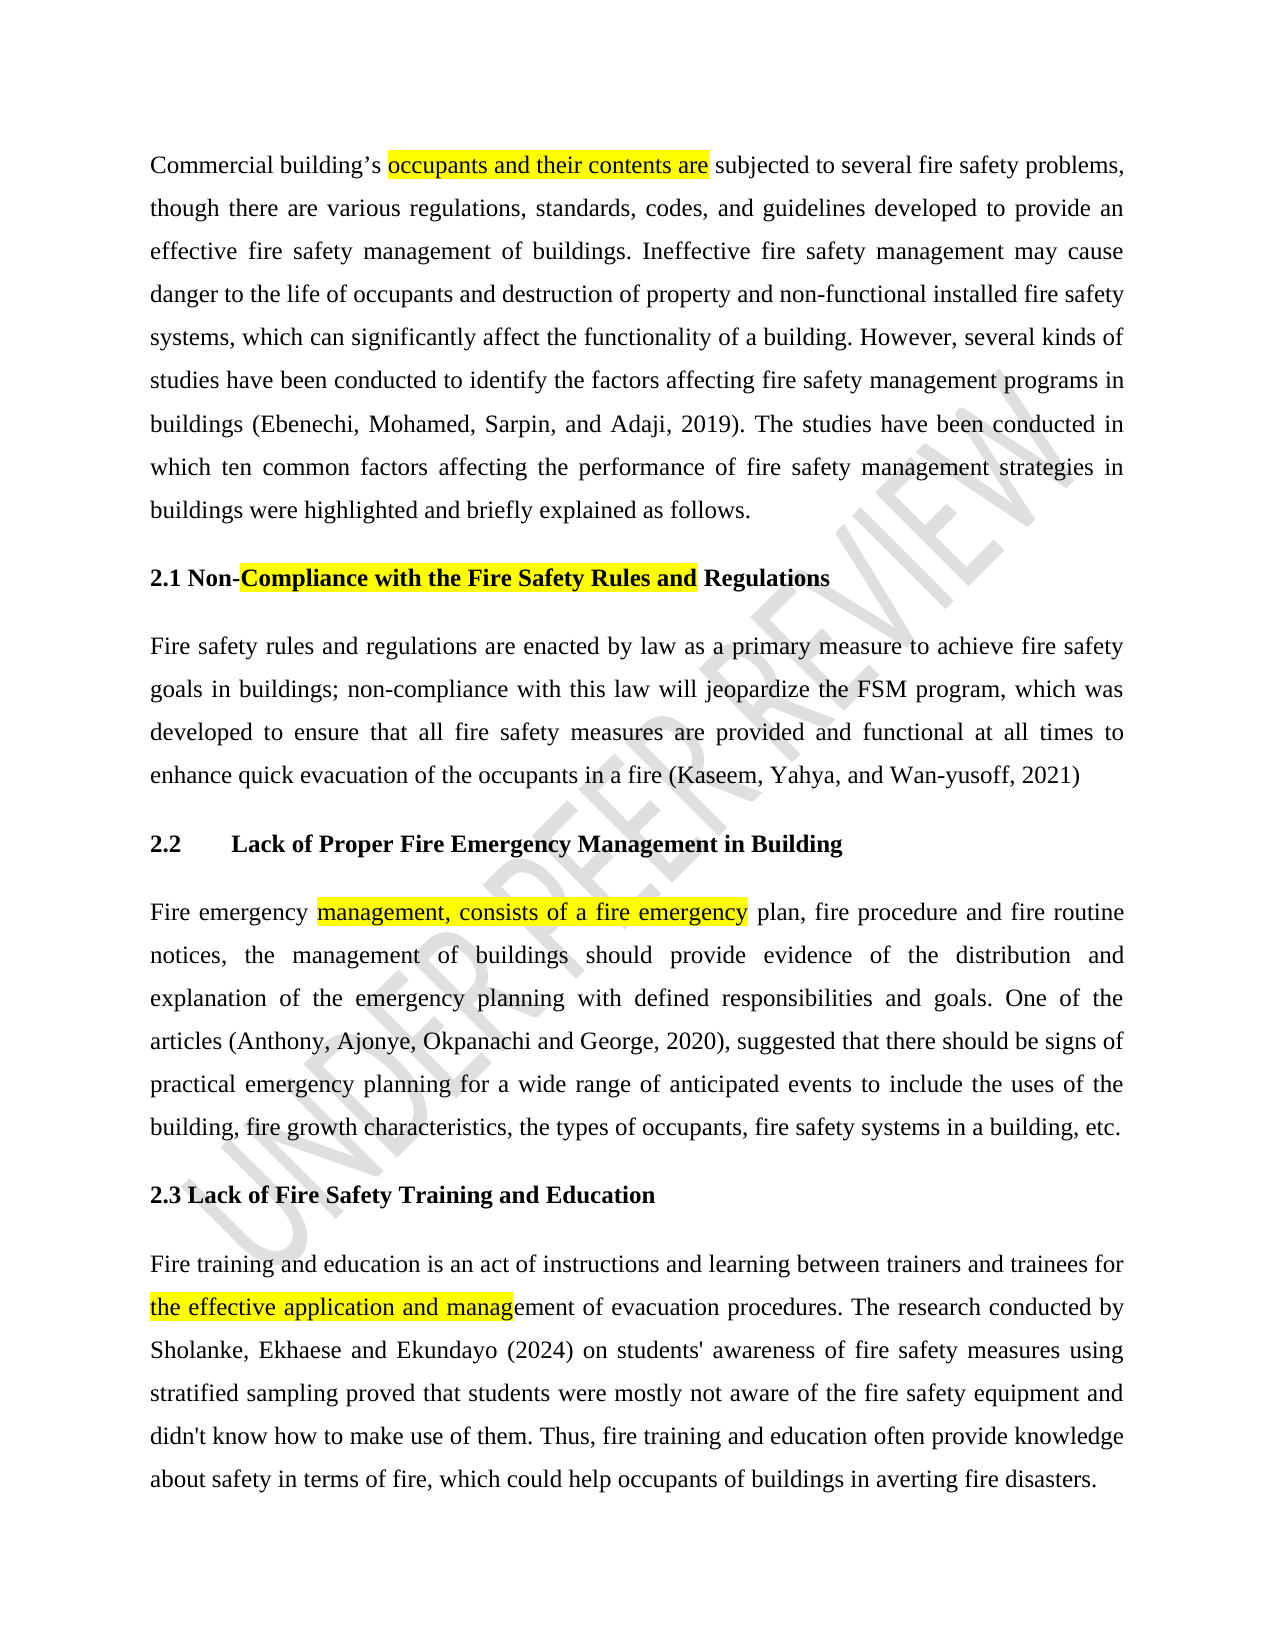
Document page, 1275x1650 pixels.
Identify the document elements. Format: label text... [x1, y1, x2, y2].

text Fire training and education is an act of instructions and learning between trainers and trainees for the effective application and management of evacuation procedures. The research conducted by Sholanke, Ekhaese and Ekundayo (2024) on students' awareness of fire safety measures using stratified sampling proved that students were mostly not aware of the fire safety equipment and didn't know how to make use of them. Thus, fire training and education often provide knowledge about safety in terms of fire, which could help occupants of buildings in averting fire disasters. [150, 1249, 1125, 1493]
text 2.1 Non-Compliance with the Fire Safety Rules and Regulations [697, 563, 1125, 592]
text 2.2 Lack of Proper Fire Emergency Management in Building [150, 829, 1125, 857]
text Fire emergency management, consists of a fire emergency plan, fire procedure and fire routine notices, the management of buildings should provide evidence of the distribution and explanation of the emergency planning with defined responsibilities and goals. One of the articles (Anthony, Ajonye, Okpanachi and George, 2020), suggested that there should be signs of practical emergency planning for a wide range of anticipated events to include the uses of the building, fire growth characteristics, the types of occupants, fire safety systems in a building, etc. [150, 897, 1125, 1141]
text Fire safety rules and regulations are enacted by law as a primary measure to achieve fire safety goals in buildings; non-compliance with this law will jeopardize the FSM program, which was developed to ensure that all fire safety measures are provided and functional at all times to enhance quick evacuation of the occupants in a fire (Kaseem, Yahya, and Wan-yusoff, 2021) [150, 631, 1125, 789]
text Commercial building’s occupants and their contents are subjected to several fire safety problems, though there are various regulations, standards, codes, and guidelines developed to provide an effective fire safety management of buildings. Ineffective fire safety management may cause danger to the life of occupants and destruction of property and non-functional installed fire safety systems, which can significantly affect the functionality of a building. However, several kinds of studies have been conducted to identify the factors affecting fire safety management programs in buildings (Ebenechi, Mohamed, Sarpin, and Adaji, 2019). The studies have been conducted in which ten common factors affecting the performance of fire safety management strategies in buildings were highlighted and briefly explained as follows. [150, 150, 1125, 524]
text 2.3 Lack of Fire Safety Training and Education [150, 1181, 1125, 1209]
